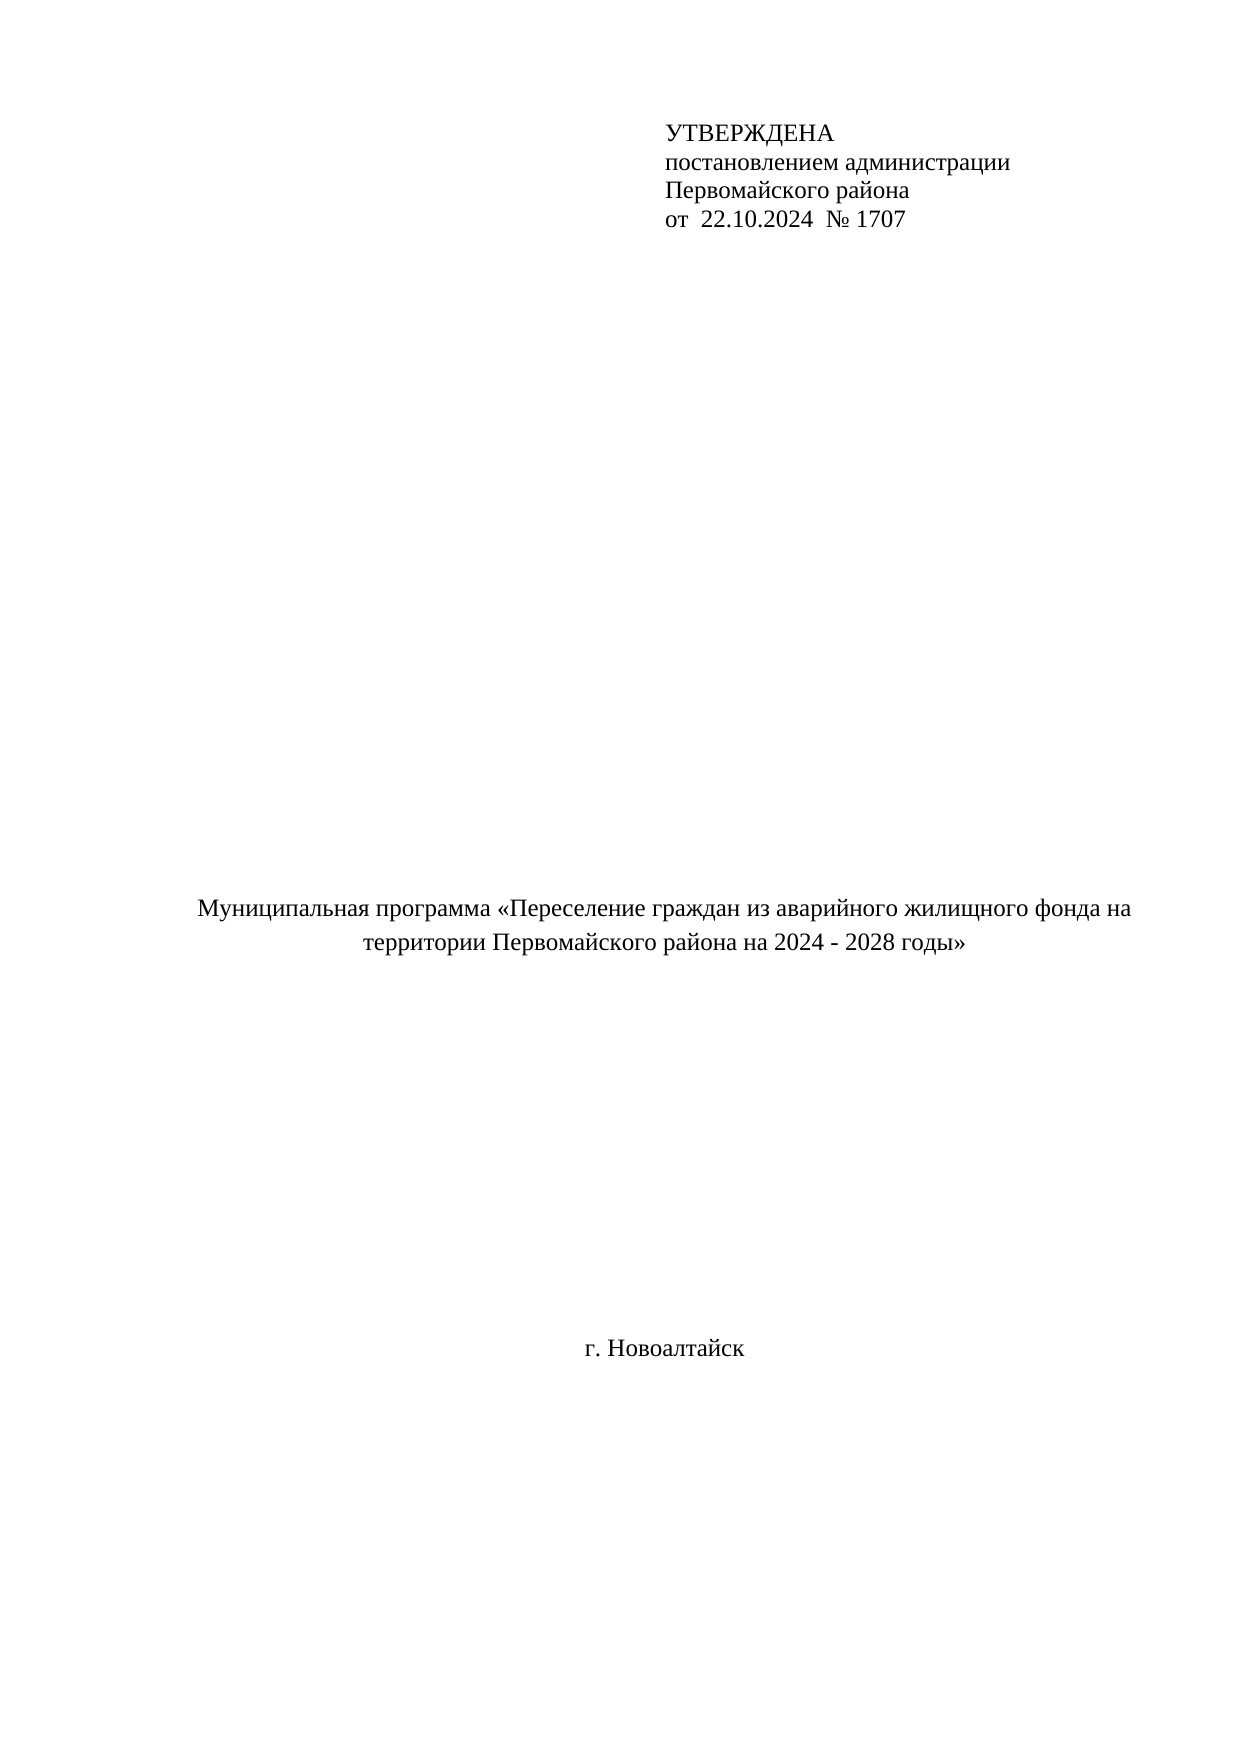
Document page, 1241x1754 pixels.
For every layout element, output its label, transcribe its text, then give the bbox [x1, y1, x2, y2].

text от 22.10.2024 № 1707 [177, 204, 1152, 233]
text г. Новоалтайск [177, 1333, 1152, 1362]
text Муниципальная программа «Переселение граждан из аварийного жилищного фонда на территории Первомайского района на 2024 - 2028 годы» [177, 893, 1152, 955]
text постановлением администрации [177, 147, 1152, 176]
text УТВЕРЖДЕНА [177, 118, 1152, 147]
text Первомайского района [177, 176, 1152, 204]
